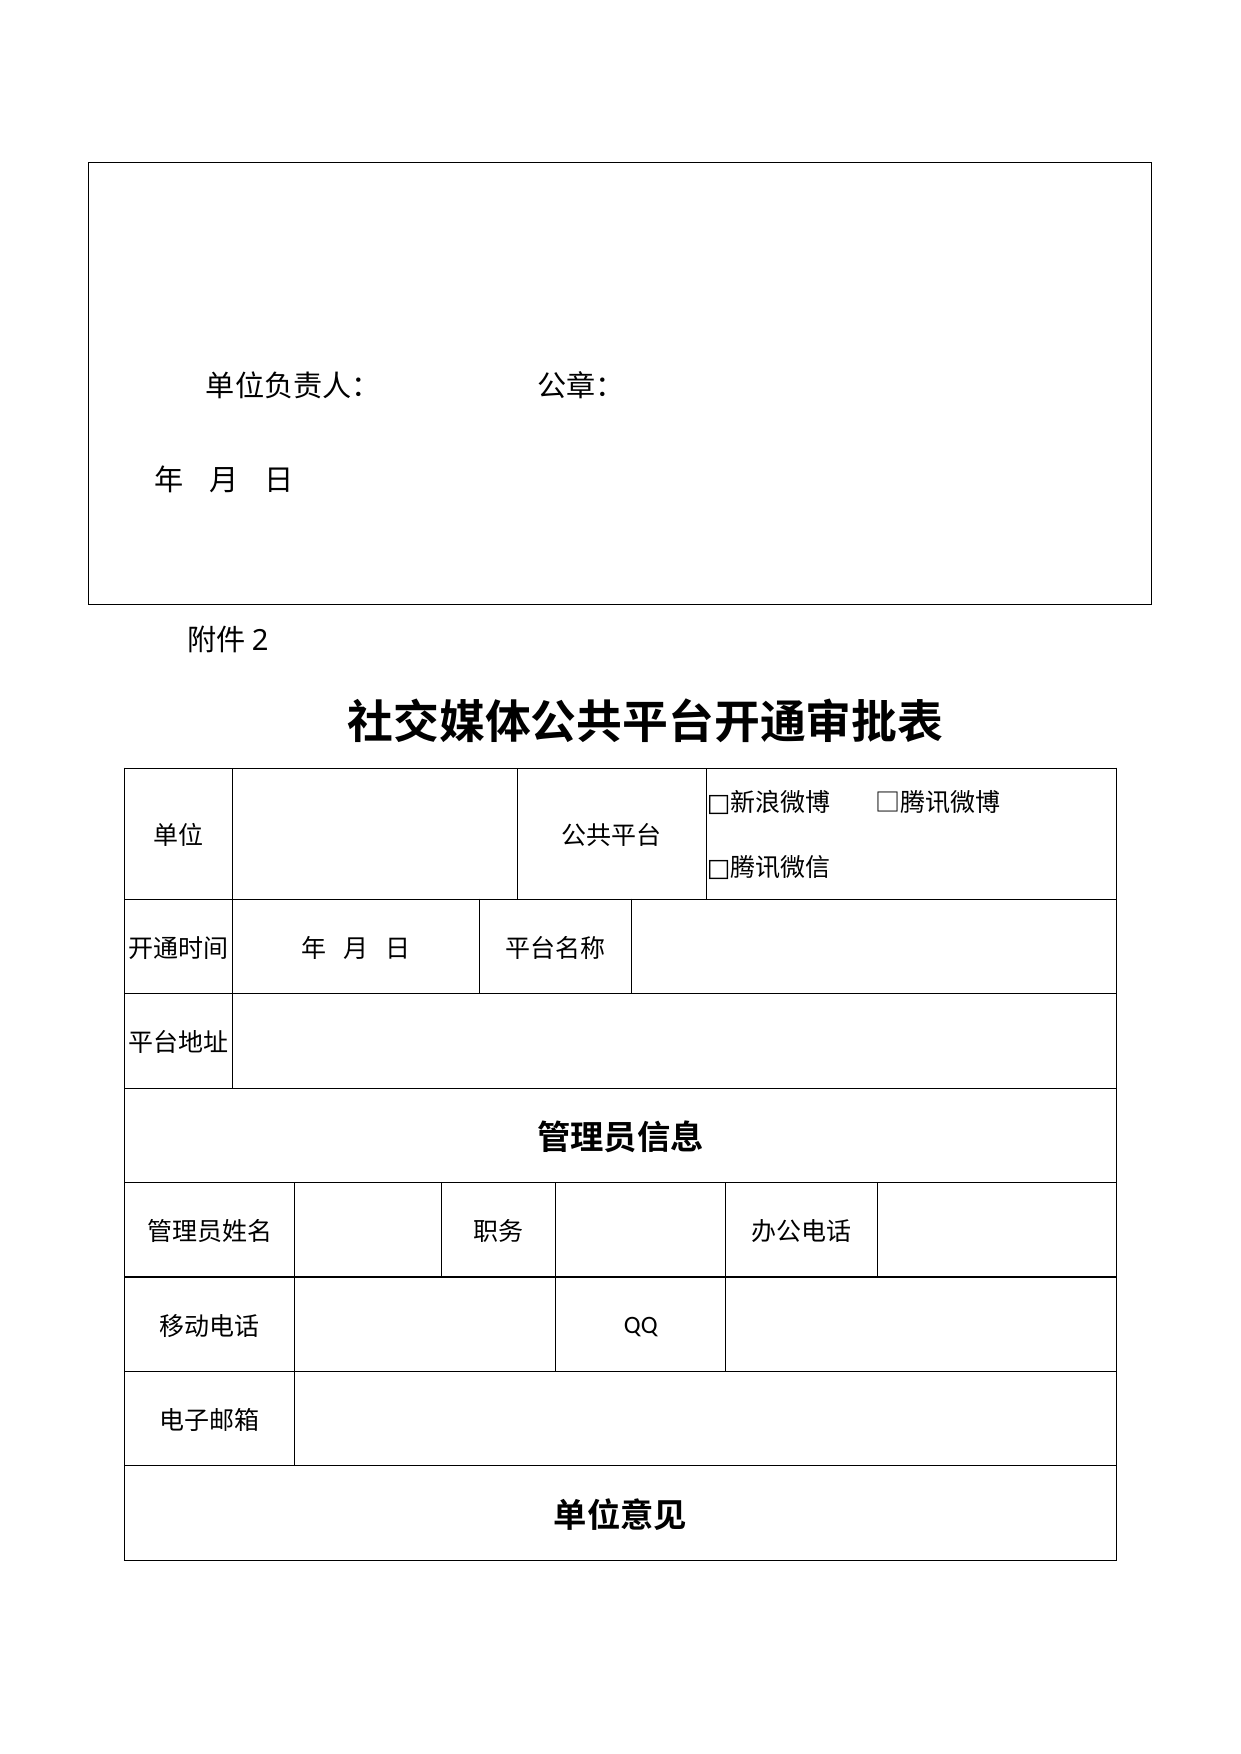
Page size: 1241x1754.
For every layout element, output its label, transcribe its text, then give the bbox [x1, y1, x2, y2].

table_cell 管理员姓名 [125, 1183, 294, 1276]
table_cell 年 月 日 [233, 900, 479, 993]
table_cell [295, 1372, 1116, 1465]
table_cell 平台名称 [480, 900, 631, 993]
table_cell [295, 1278, 555, 1371]
table_cell 移动电话 [125, 1278, 294, 1371]
table_cell 单位负责人： 公章： 年 月 日 [89, 163, 1151, 604]
table_cell 办公电话 [726, 1183, 877, 1276]
table_cell [295, 1183, 441, 1276]
table_header 单位 [125, 769, 232, 898]
table_cell 电子邮箱 [125, 1372, 294, 1465]
table_cell [878, 1183, 1116, 1276]
table_cell [726, 1278, 1116, 1371]
table_cell [233, 994, 1116, 1087]
table_cell QQ [556, 1278, 725, 1371]
table_header [233, 769, 517, 898]
table_cell 单位意见 [125, 1466, 1116, 1560]
table_cell 平台地址 [125, 994, 232, 1087]
table_cell 开通时间 [125, 900, 232, 993]
table_header □新浪微博 □腾讯微博 □腾讯微信 [707, 769, 1116, 898]
table_cell 职务 [442, 1183, 555, 1276]
table_cell 管理员信息 [125, 1089, 1116, 1182]
text 附件2 [187, 605, 1053, 670]
table_header 公共平台 [518, 769, 706, 898]
table_cell [556, 1183, 725, 1276]
table_cell [632, 900, 1116, 993]
text 社交媒体公共平台开通审批表 [187, 670, 1053, 767]
